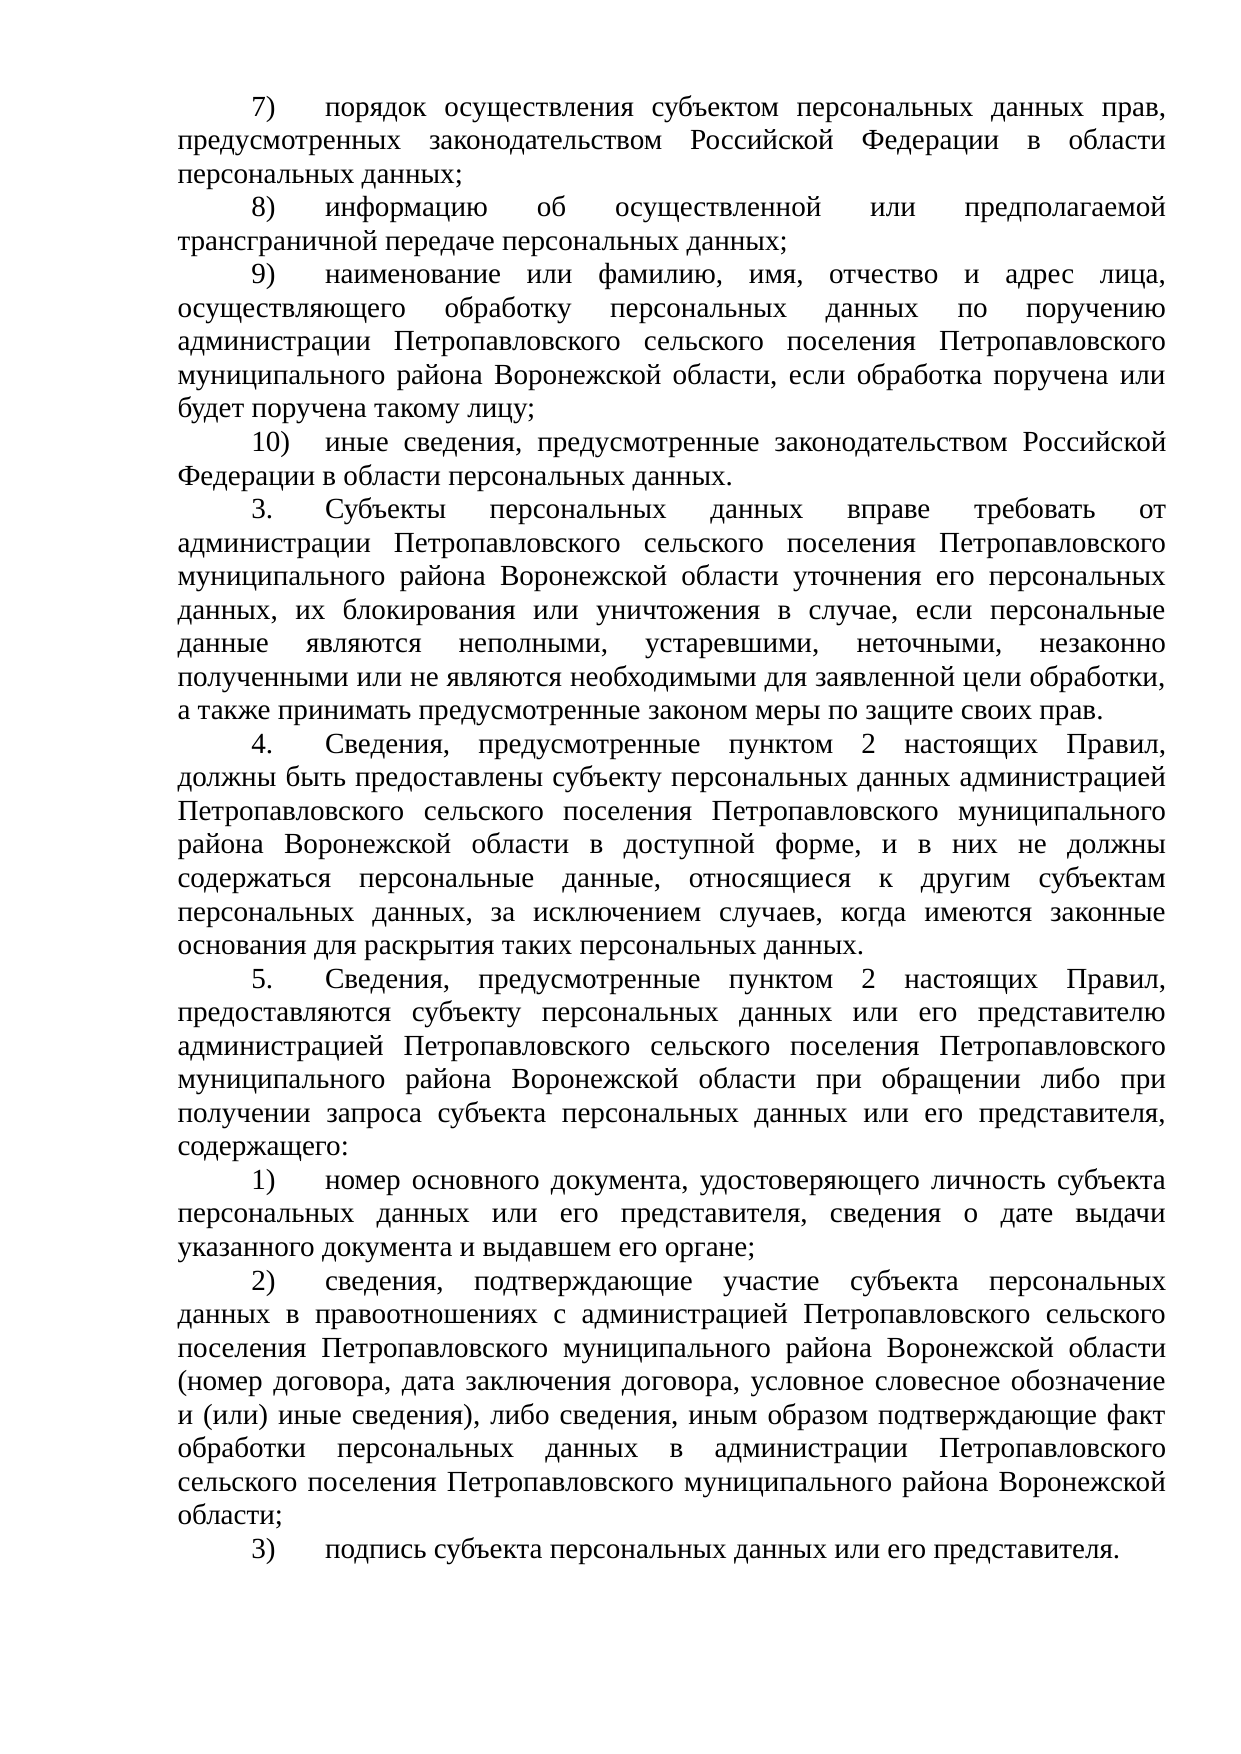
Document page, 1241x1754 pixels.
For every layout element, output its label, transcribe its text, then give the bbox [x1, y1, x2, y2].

list Сведения, предусмотренные пунктом 2 настоящих Правил, должны быть предоставлены субъекту персональных данных администрацией Петропавловского сельского поселения Петропавловского муниципального района Воронежской области в доступной форме, и в них не должны содержаться персональные данные, относящиеся к другим субъектам персональных данных, за исключением случаев, когда имеются законные основания для раскрытия таких персональных данных. [177, 726, 1167, 961]
list Субъекты персональных данных вправе требовать от администрации Петропавловского сельского поселения Петропавловского муниципального района Воронежской области уточнения его персональных данных, их блокирования или уничтожения в случае, если персональные данные являются неполными, устаревшими, неточными, незаконно полученными или не являются необходимыми для заявленной цели обработки, а также принимать предусмотренные законом меры по защите своих прав. [177, 491, 1167, 726]
list подпись субъекта персональных данных или его представителя. [177, 1531, 1167, 1564]
list наименование или фамилию, имя, отчество и адрес лица, осуществляющего обработку персональных данных по поручению администрации Петропавловского сельского поселения Петропавловского муниципального района Воронежской области, если обработка поручена или будет поручена такому лицу; [177, 256, 1167, 424]
list Сведения, предусмотренные пунктом 2 настоящих Правил, предоставляются субъекту персональных данных или его представителю администрацией Петропавловского сельского поселения Петропавловского муниципального района Воронежской области при обращении либо при получении запроса субъекта персональных данных или его представителя, содержащего: [177, 961, 1167, 1162]
list порядок осуществления субъектом персональных данных прав, предусмотренных законодательством Российской Федерации в области персональных данных; [177, 89, 1167, 189]
list сведения, подтверждающие участие субъекта персональных данных в правоотношениях с администрацией Петропавловского сельского поселения Петропавловского муниципального района Воронежской области (номер договора, дата заключения договора, условное словесное обозначение и (или) иные сведения), либо сведения, иным образом подтверждающие факт обработки персональных данных в администрации Петропавловского сельского поселения Петропавловского муниципального района Воронежской области; [177, 1263, 1167, 1531]
list информацию об осуществленной или предполагаемой трансграничной передаче персональных данных; [177, 189, 1167, 256]
list иные сведения, предусмотренные законодательством Российской Федерации в области персональных данных. [177, 424, 1167, 491]
list номер основного документа, удостоверяющего личность субъекта персональных данных или его представителя, сведения о дате выдачи указанного документа и выдавшем его органе; [177, 1162, 1167, 1263]
